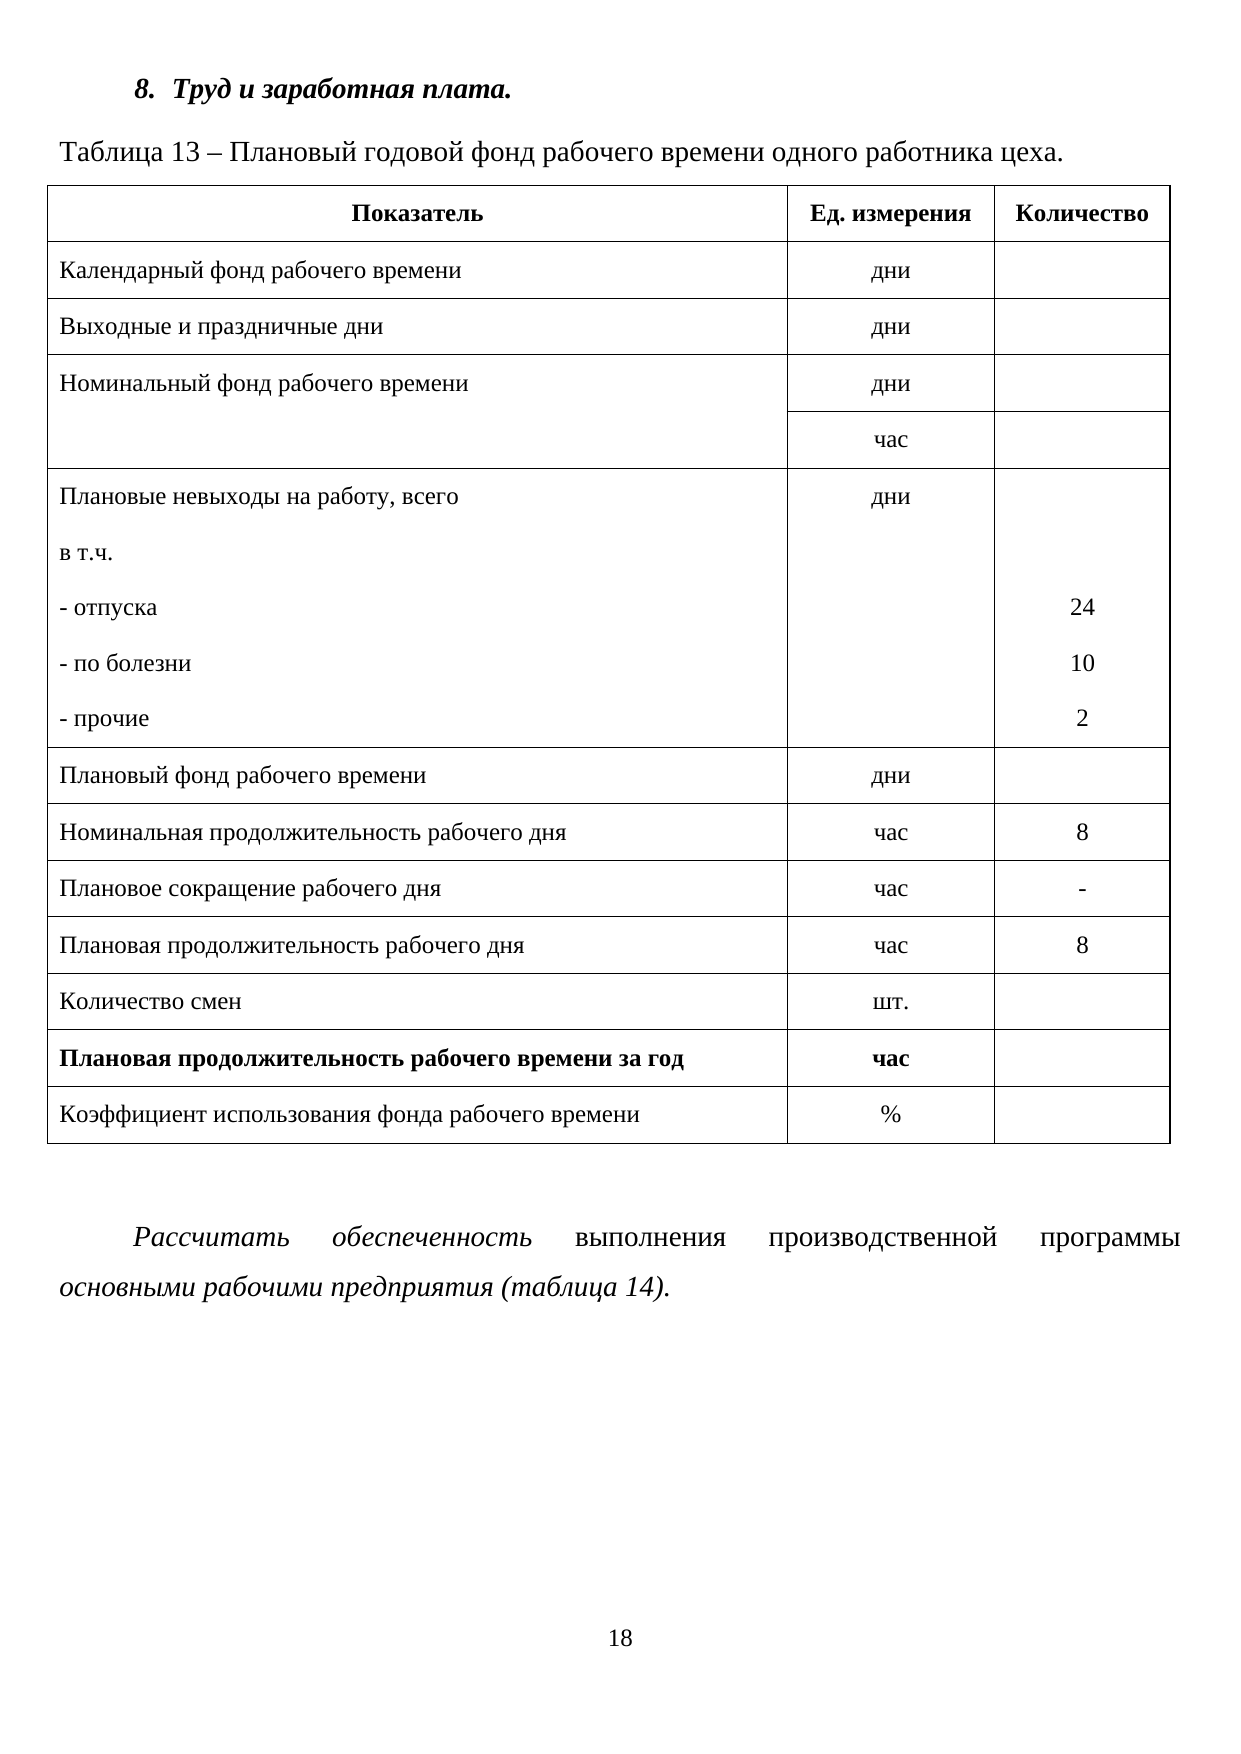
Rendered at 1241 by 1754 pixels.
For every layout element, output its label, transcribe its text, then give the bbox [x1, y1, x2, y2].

table_cell [995, 1030, 1169, 1086]
table_cell Плановый фонд рабочего времени [48, 748, 787, 803]
list Труд и заработная плата. [134, 72, 1181, 105]
table_cell 24 10 2 [995, 469, 1169, 747]
table_cell % [788, 1087, 994, 1142]
table_cell дни [788, 469, 994, 747]
table_cell Плановая продолжительность рабочего времени за год [48, 1030, 787, 1086]
table_header Показатель [48, 186, 787, 241]
table_cell [995, 974, 1169, 1029]
table_cell Плановая продолжительность рабочего дня [48, 917, 787, 973]
table_header Ед. измерения [788, 186, 994, 241]
table_cell [995, 299, 1169, 354]
table_cell шт. [788, 974, 994, 1029]
table_cell [995, 355, 1169, 411]
table_cell дни [788, 242, 994, 298]
table_cell Коэффициент использования фонда рабочего времени [48, 1087, 787, 1142]
table_cell [995, 412, 1169, 467]
table_cell час [788, 1030, 994, 1086]
table_cell - [995, 861, 1169, 916]
table_cell Номинальная продолжительность рабочего дня [48, 804, 787, 860]
table_cell Плановые невыходы на работу, всего в т.ч. - отпуска - по болезни - прочие [48, 469, 787, 747]
table_cell 8 [995, 804, 1169, 860]
text Рассчитать обеспеченность выполнения производственной программы основными рабочими предприятия (таблица 14). [59, 1219, 1181, 1303]
table_cell час [788, 804, 994, 860]
table_cell [995, 748, 1169, 803]
table_cell Плановое сокращение рабочего дня [48, 861, 787, 916]
text Таблица 13 – Плановый годовой фонд рабочего времени одного работника цеха. [59, 134, 1181, 168]
table_cell Количество смен [48, 974, 787, 1029]
table_header Количество [995, 186, 1169, 241]
table_cell дни [788, 355, 994, 411]
table_cell час [788, 412, 994, 467]
table_cell час [788, 861, 994, 916]
table_cell [995, 1087, 1169, 1142]
table_cell Календарный фонд рабочего времени [48, 242, 787, 298]
table_cell Номинальный фонд рабочего времени [48, 355, 787, 467]
table_cell час [788, 917, 994, 973]
table_cell [995, 242, 1169, 298]
table_cell Выходные и праздничные дни [48, 299, 787, 354]
table_cell дни [788, 748, 994, 803]
table_cell дни [788, 299, 994, 354]
table_cell 8 [995, 917, 1169, 973]
